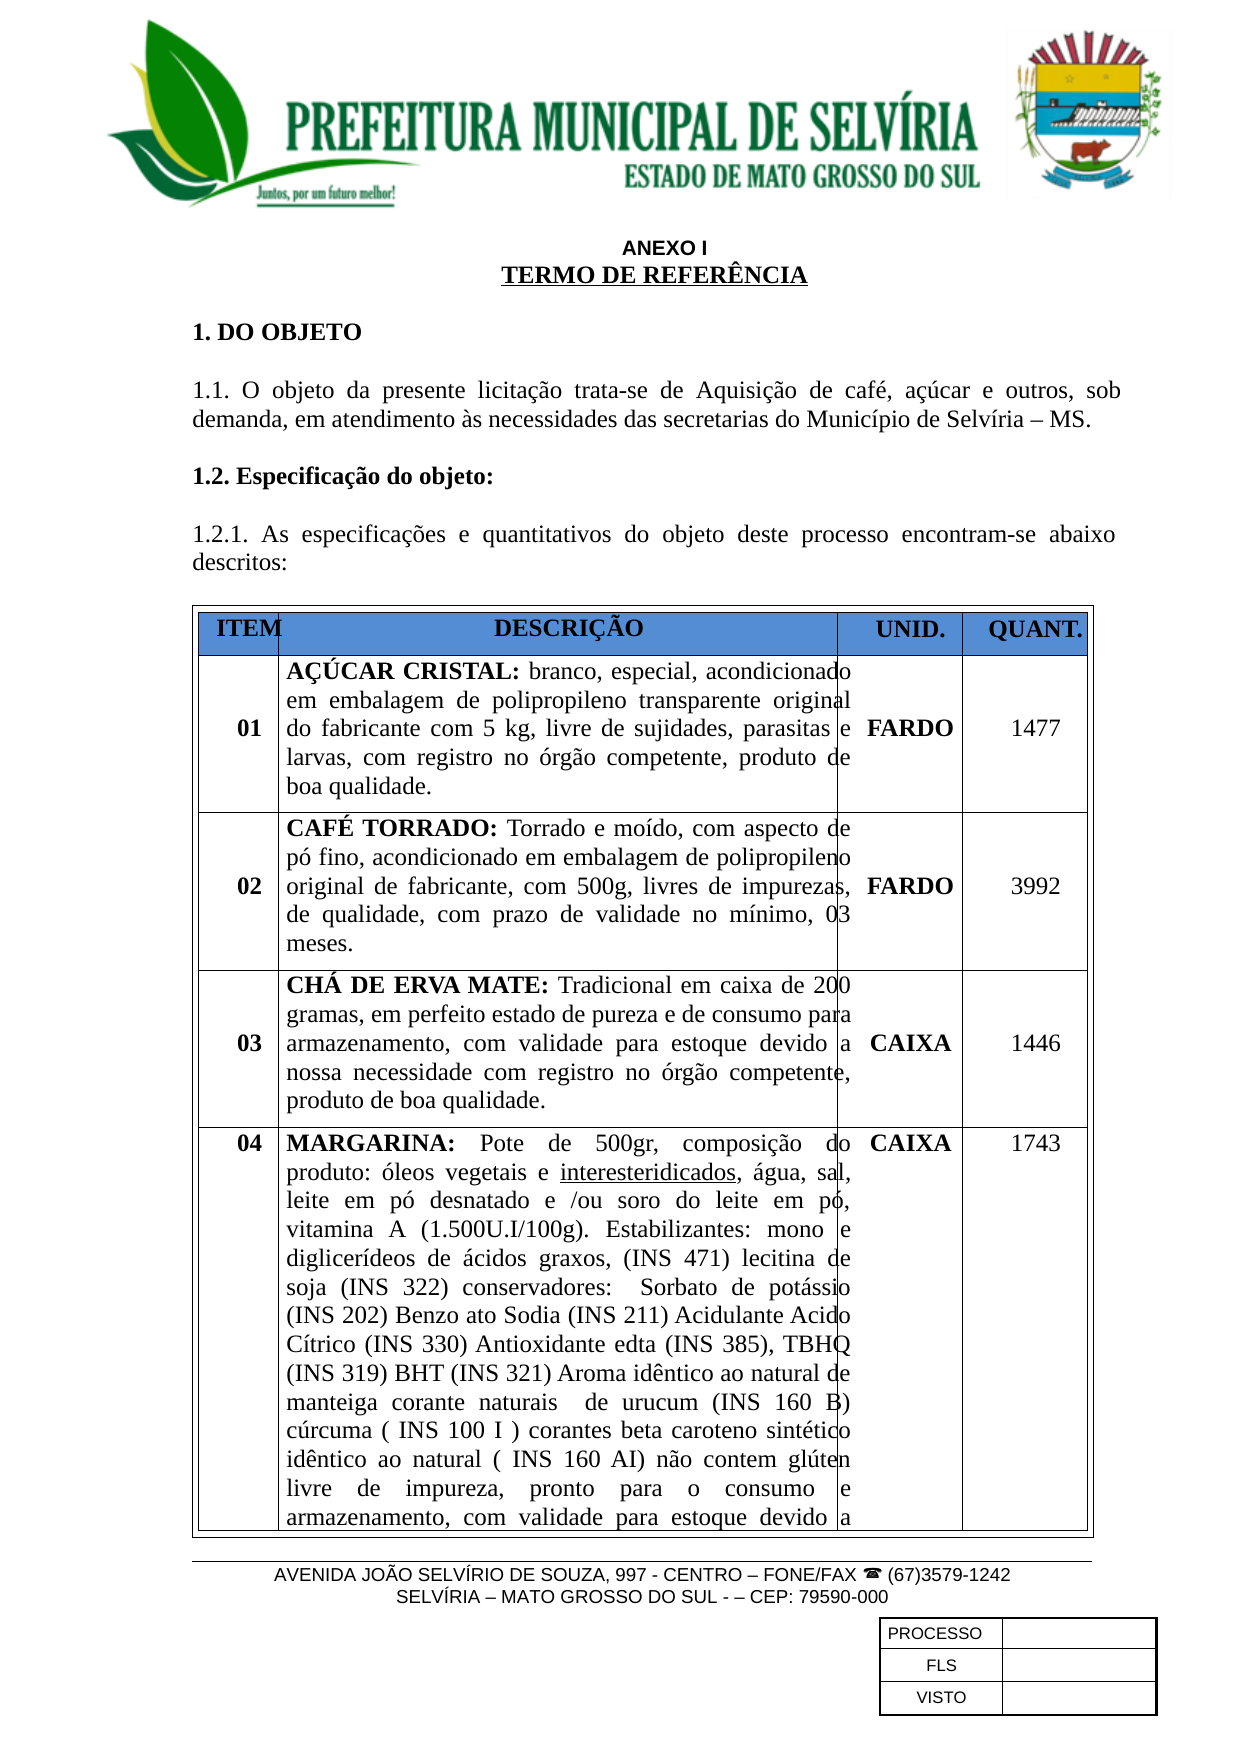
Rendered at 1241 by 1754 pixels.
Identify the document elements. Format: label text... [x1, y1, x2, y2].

text ANEXO I [236, 232, 1092, 260]
picture [104, 17, 1192, 236]
text 1.1. O objeto da presente licitação trata-se de Aquisição de café, açúcar e outros, sob demanda, em atendimento às necessidades das secretarias do Município de Selvíria – MS. [192, 375, 1122, 432]
text 1.2. Especificação do objeto: [192, 461, 1117, 490]
text 1. DO OBJETO [192, 317, 1117, 346]
text 1.2.1. As especificações e quantitativos do objeto deste processo encontram-se abaixo descritos: [192, 519, 1117, 576]
text TERMO DE REFERÊNCIA [192, 260, 1117, 289]
table_header [193, 606, 1093, 1537]
